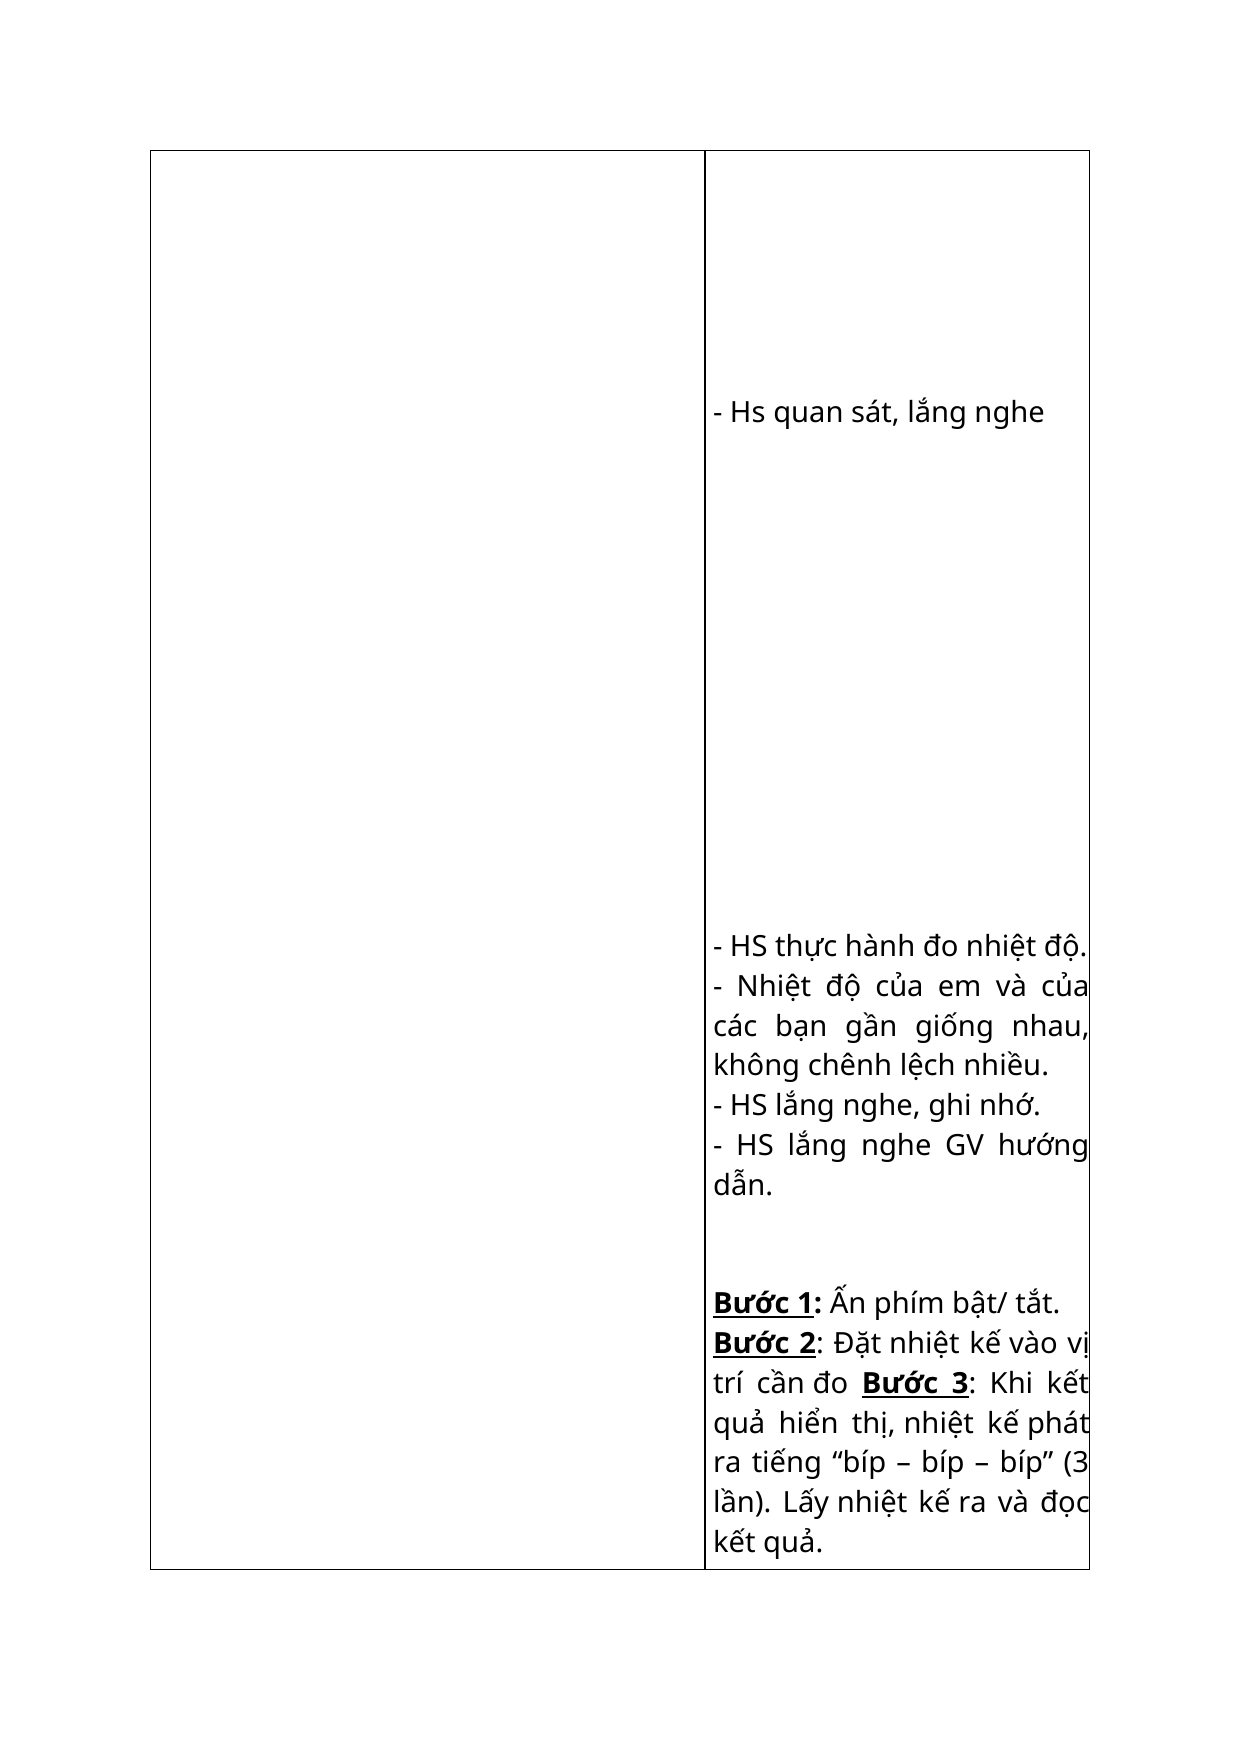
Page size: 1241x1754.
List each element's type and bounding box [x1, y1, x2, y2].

table_cell [151, 151, 704, 1568]
table_cell [706, 151, 1089, 1568]
